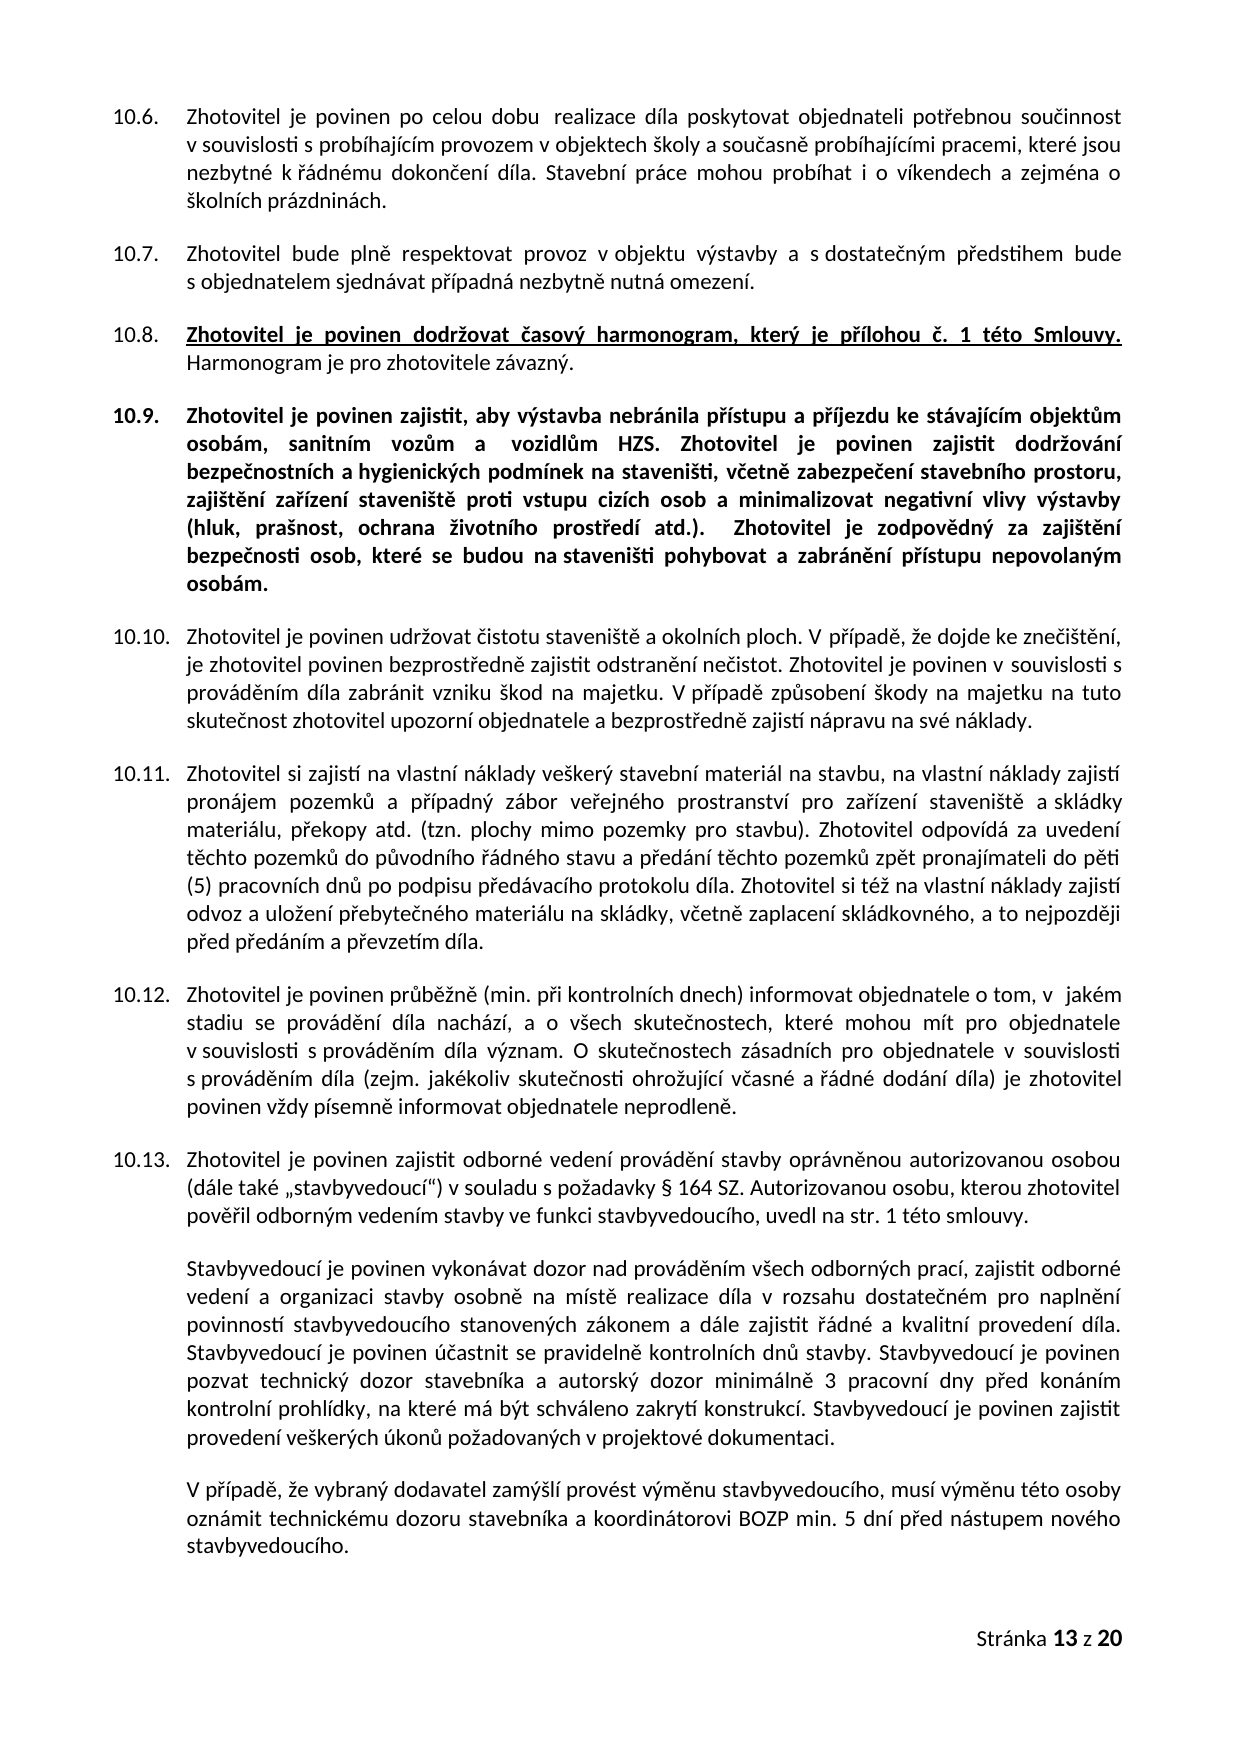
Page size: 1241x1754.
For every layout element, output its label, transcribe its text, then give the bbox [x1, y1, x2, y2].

subtitle Zhotovitel je povinen dodržovat časový harmonogram, který je přílohou č. 1 této Smlouvy. Harmonogram je pro zhotovitele závazný. [112, 320, 1122, 376]
subtitle Zhotovitel je povinen po celou dobu realizace díla poskytovat objednateli potřebnou součinnost v souvislosti s probíhajícím provozem v objektech školy a současně probíhajícími pracemi, které jsou nezbytné k řádnému dokončení díla. Stavební práce mohou probíhat i o víkendech a zejména o školních prázdninách. [112, 102, 1122, 214]
subtitle Zhotovitel je povinen zajistit, aby výstavba nebránila přístupu a příjezdu ke stávajícím objektům osobám, sanitním vozům a vozidlům HZS. Zhotovitel je povinen zajistit dodržování bezpečnostních a hygienických podmínek na staveništi, včetně zabezpečení stavebního prostoru, zajištění zařízení staveniště proti vstupu cizích osob a minimalizovat negativní vlivy výstavby (hluk, prašnost, ochrana životního prostředí atd.). Zhotovitel je zodpovědný za zajištění bezpečnosti osob, které se budou na staveništi pohybovat a zabránění přístupu nepovolaným osobám. [112, 401, 1122, 597]
subtitle Zhotovitel si zajistí na vlastní náklady veškerý stavební materiál na stavbu, na vlastní náklady zajistí pronájem pozemků a případný zábor veřejného prostranství pro zařízení staveniště a skládky materiálu, překopy atd. (tzn. plochy mimo pozemky pro stavbu). Zhotovitel odpovídá za uvedení těchto pozemků do původního řádného stavu a předání těchto pozemků zpět pronajímateli do pěti (5) pracovních dnů po podpisu předávacího protokolu díla. Zhotovitel si též na vlastní náklady zajistí odvoz a uložení přebytečného materiálu na skládky, včetně zaplacení skládkovného, a to nejpozději před předáním a převzetím díla. [112, 759, 1122, 955]
subtitle Zhotovitel je povinen zajistit odborné vedení provádění stavby oprávněnou autorizovanou osobou (dále také „stavbyvedoucí“) v souladu s požadavky § 164 SZ. Autorizovanou osobu, kterou zhotovitel pověřil odborným vedením stavby ve funkci stavbyvedoucího, uvedl na str. 1 této smlouvy. [112, 1145, 1122, 1229]
subtitle Stavbyvedoucí je povinen vykonávat dozor nad prováděním všech odborných prací, zajistit odborné vedení a organizaci stavby osobně na místě realizace díla v rozsahu dostatečném pro naplnění povinností stavbyvedoucího stanovených zákonem a dále zajistit řádné a kvalitní provedení díla. Stavbyvedoucí je povinen účastnit se pravidelně kontrolních dnů stavby. Stavbyvedoucí je povinen pozvat technický dozor stavebníka a autorský dozor minimálně 3 pracovní dny před konáním kontrolní prohlídky, na které má být schváleno zakrytí konstrukcí. Stavbyvedoucí je povinen zajistit provedení veškerých úkonů požadovaných v projektové dokumentaci. [186, 1254, 1122, 1451]
subtitle Zhotovitel je povinen udržovat čistotu staveniště a okolních ploch. V případě, že dojde ke znečištění, je zhotovitel povinen bezprostředně zajistit odstranění nečistot. Zhotovitel je povinen v souvislosti s prováděním díla zabránit vzniku škod na majetku. V případě způsobení škody na majetku na tuto skutečnost zhotovitel upozorní objednatele a bezprostředně zajistí nápravu na své náklady. [112, 622, 1122, 734]
subtitle V případě, že vybraný dodavatel zamýšlí provést výměnu stavbyvedoucího, musí výměnu této osoby oznámit technickému dozoru stavebníka a koordinátorovi BOZP min. 5 dní před nástupem nového stavbyvedoucího. [186, 1476, 1122, 1560]
subtitle Zhotovitel je povinen průběžně (min. při kontrolních dnech) informovat objednatele o tom, v jakém stadiu se provádění díla nachází, a o všech skutečnostech, které mohou mít pro objednatele v souvislosti s prováděním díla význam. O skutečnostech zásadních pro objednatele v souvislosti s prováděním díla (zejm. jakékoliv skutečnosti ohrožující včasné a řádné dodání díla) je zhotovitel povinen vždy písemně informovat objednatele neprodleně. [112, 980, 1122, 1120]
subtitle Zhotovitel bude plně respektovat provoz v objektu výstavby a s dostatečným předstihem bude s objednatelem sjednávat případná nezbytně nutná omezení. [112, 239, 1122, 295]
